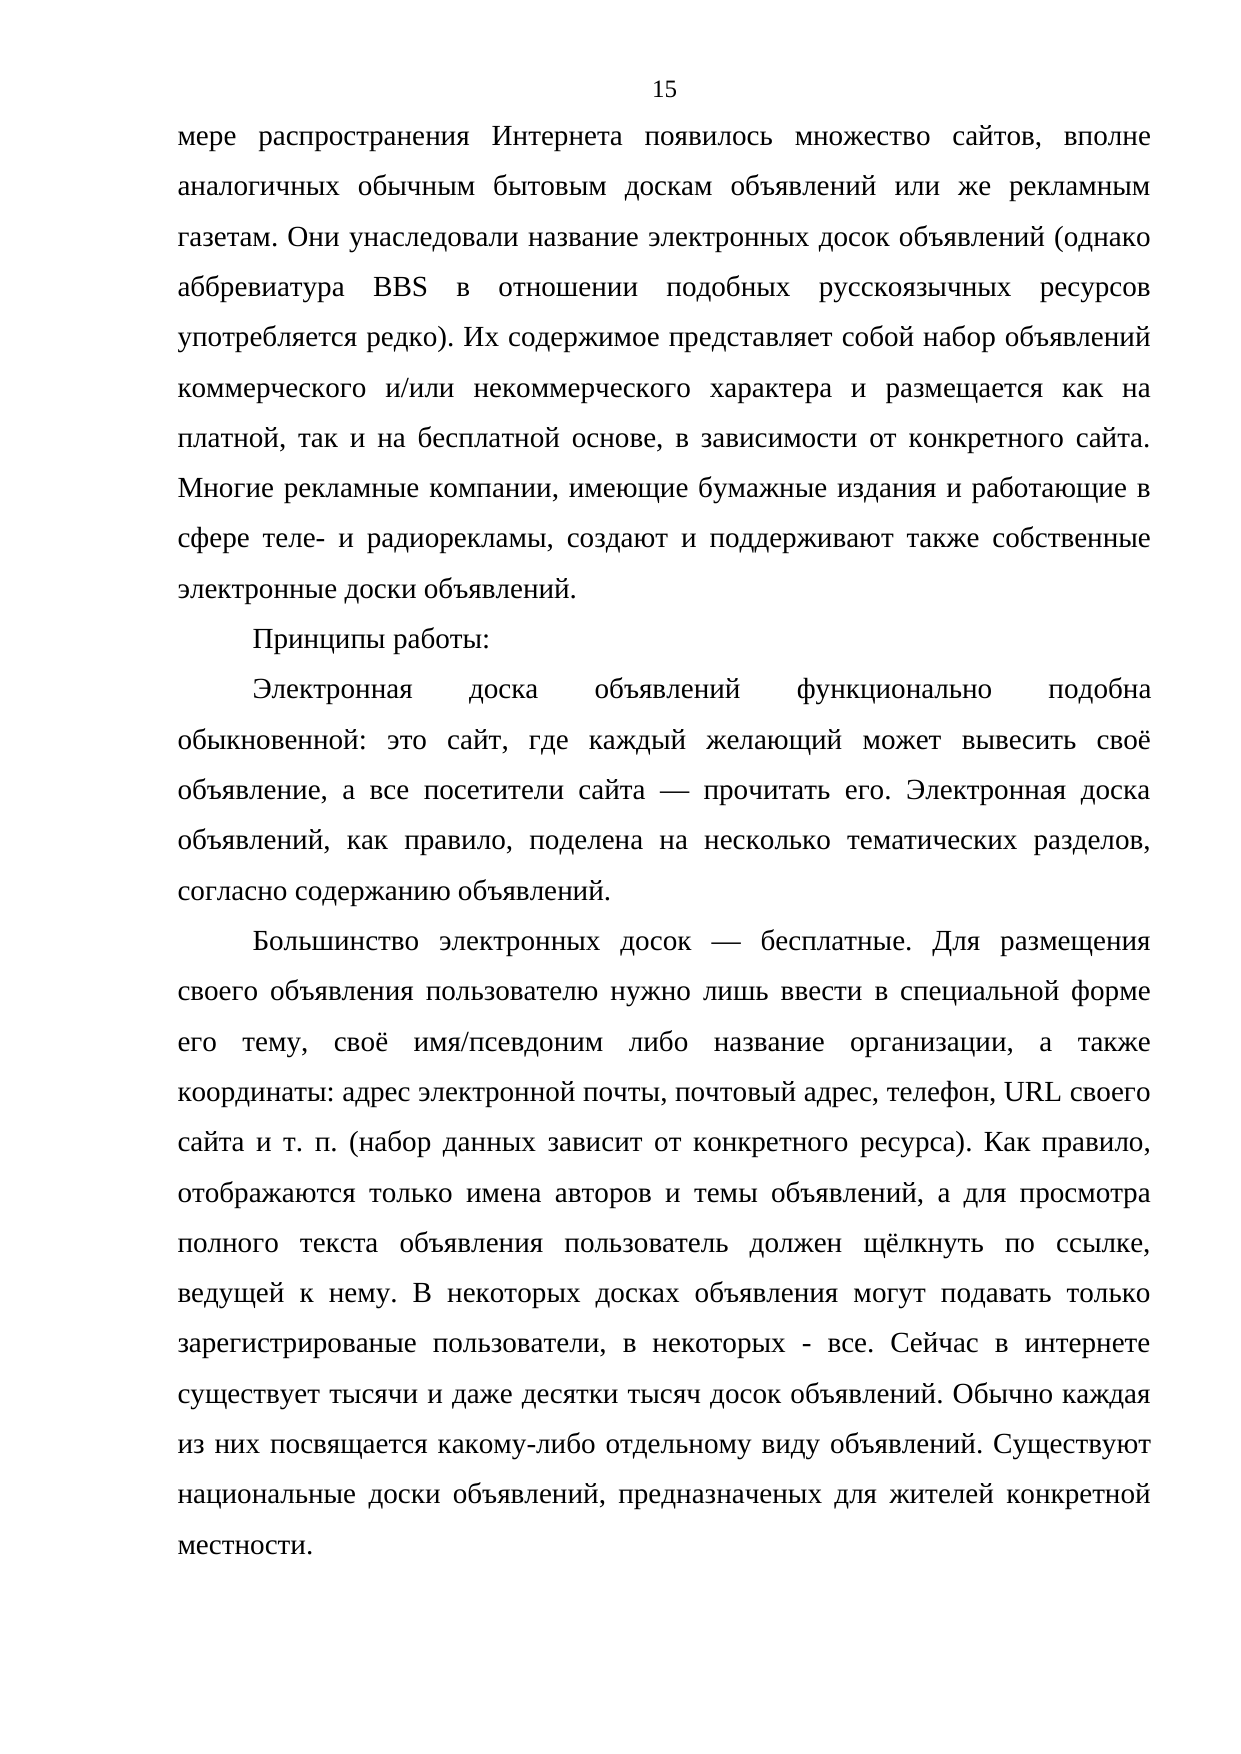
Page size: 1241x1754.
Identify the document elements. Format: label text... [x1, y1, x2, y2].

text Принципы работы: [177, 621, 1152, 655]
text Электронная доска объявлений функционально подобна обыкновенной: это сайт, где каждый желающий может вывесить своё объявление, а все посетители сайта — прочитать его. Электронная доска объявлений, как правило, поделена на несколько тематических разделов, согласно содержанию объявлений. [177, 672, 1152, 906]
text Большинство электронных досок — бесплатные. Для размещения своего объявления пользователю нужно лишь ввести в специальной форме его тему, своё имя/псевдоним либо название организации, а также координаты: адрес электронной почты, почтовый адрес, телефон, URL своего сайта и т. п. (набор данных зависит от конкретного ресурса). Как правило, отображаются только имена авторов и темы объявлений, а для просмотра полного текста объявления пользователь должен щёлкнуть по ссылке, ведущей к нему. В некоторых досках объявления могут подавать только зарегистрированые пользователи, в некоторых - все. Сейчас в интернете существует тысячи и даже десятки тысяч досок объявлений. Обычно каждая из них посвящается какому-либо отдельному виду объявлений. Существуют национальные доски объявлений, предназначеных для жителей конкретной местности. [177, 923, 1152, 1560]
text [177, 118, 1152, 604]
